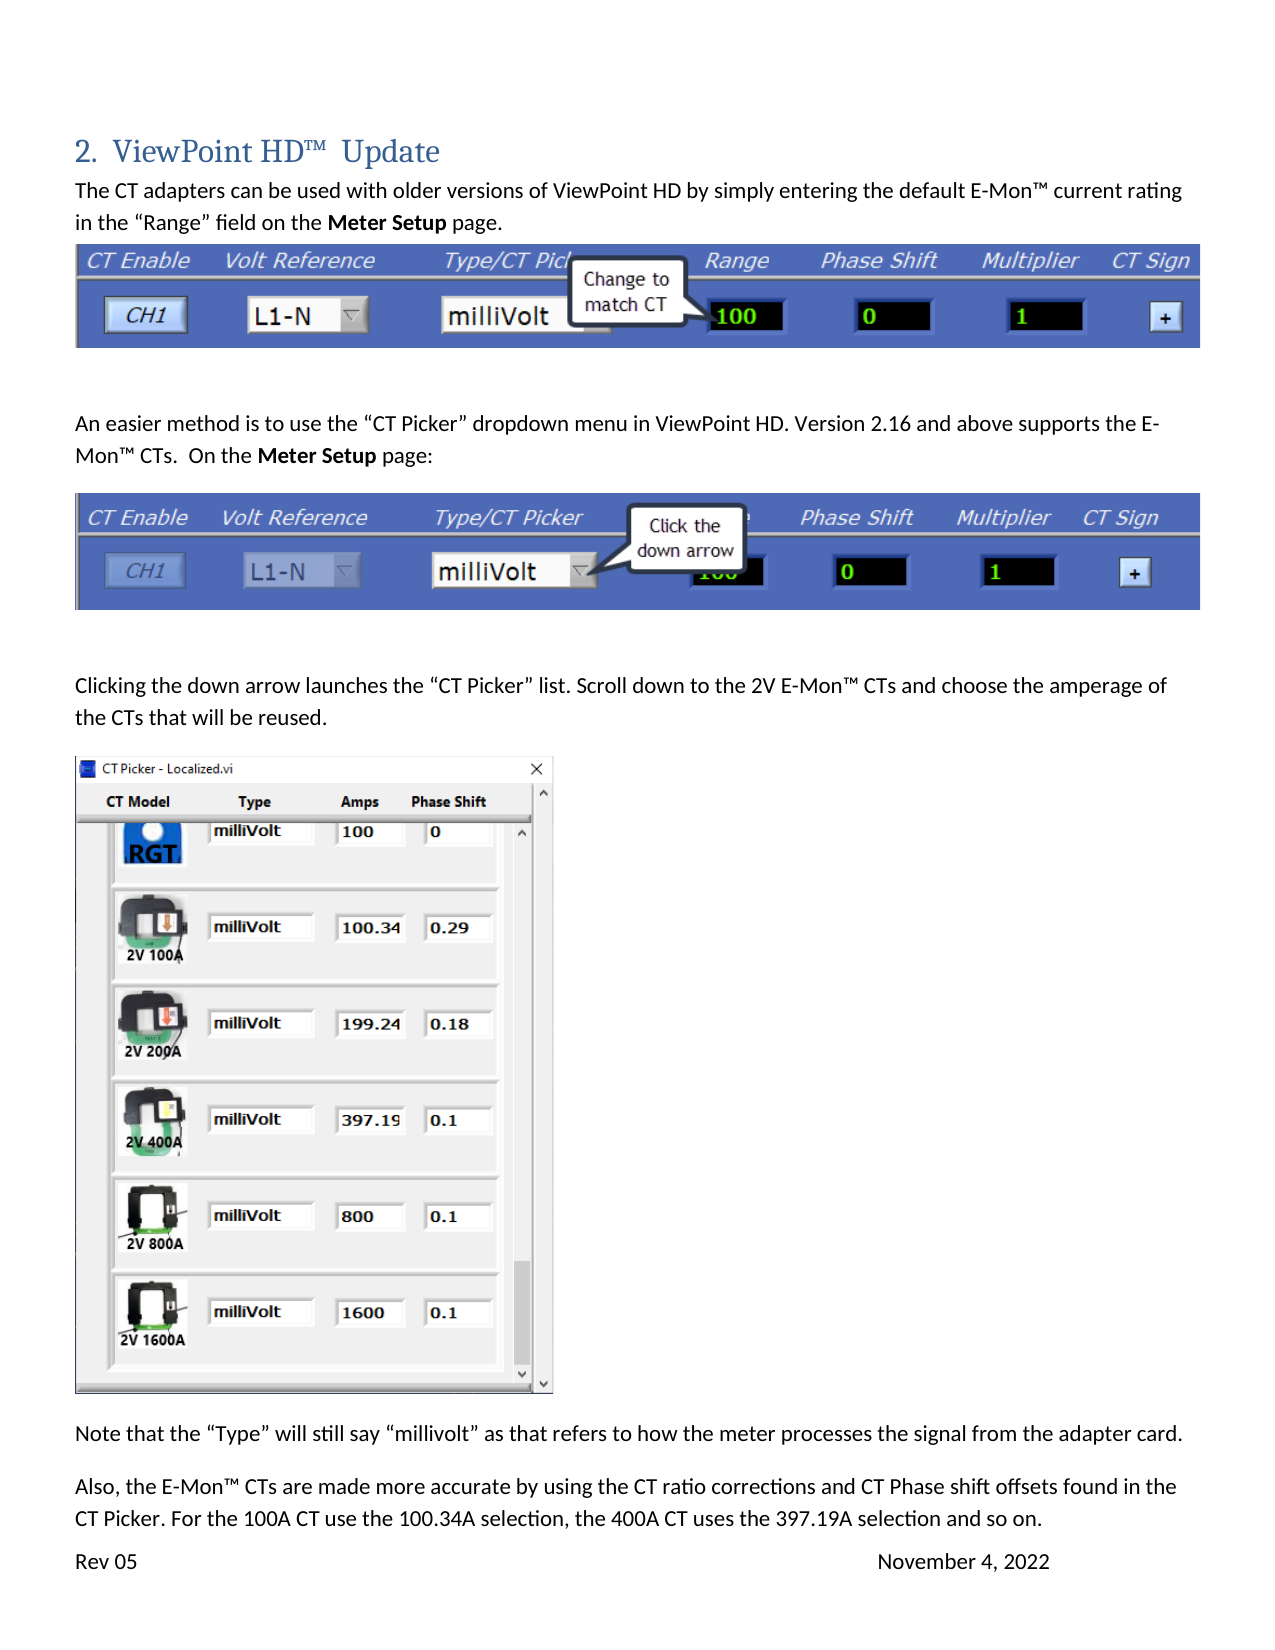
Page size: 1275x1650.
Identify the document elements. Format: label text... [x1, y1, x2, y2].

text Note that the “Type” will still say “millivolt” as that refers to how the meter processes the signal from the adapter card. [75, 1419, 1200, 1447]
picture [75, 244, 1200, 348]
subtitle ViewPoint HD™ Update [75, 132, 1200, 171]
text Clicking the down arrow launches the “CT Picker” list. Scroll down to the 2V E-Mon™ CTs and choose the amperage of the CTs that will be reused. [75, 671, 1200, 731]
text An easier method is to use the “CT Picker” dropdown menu in ViewPoint HD. Version 2.16 and above supports the E-Mon™ CTs. On the Meter Setup page: [75, 409, 1200, 469]
picture [75, 756, 554, 1394]
text The CT adapters can be used with older versions of ViewPoint HD by simply entering the default E-Mon™ current rating in the “Range” field on the Meter Setup page. [75, 176, 1200, 236]
text Also, the E-Mon™ CTs are made more accurate by using the CT ratio corrections and CT Phase shift offsets found in the CT Picker. For the 100A CT use the 100.34A selection, the 400A CT uses the 397.19A selection and so on. [75, 1472, 1200, 1532]
picture [75, 493, 1200, 610]
